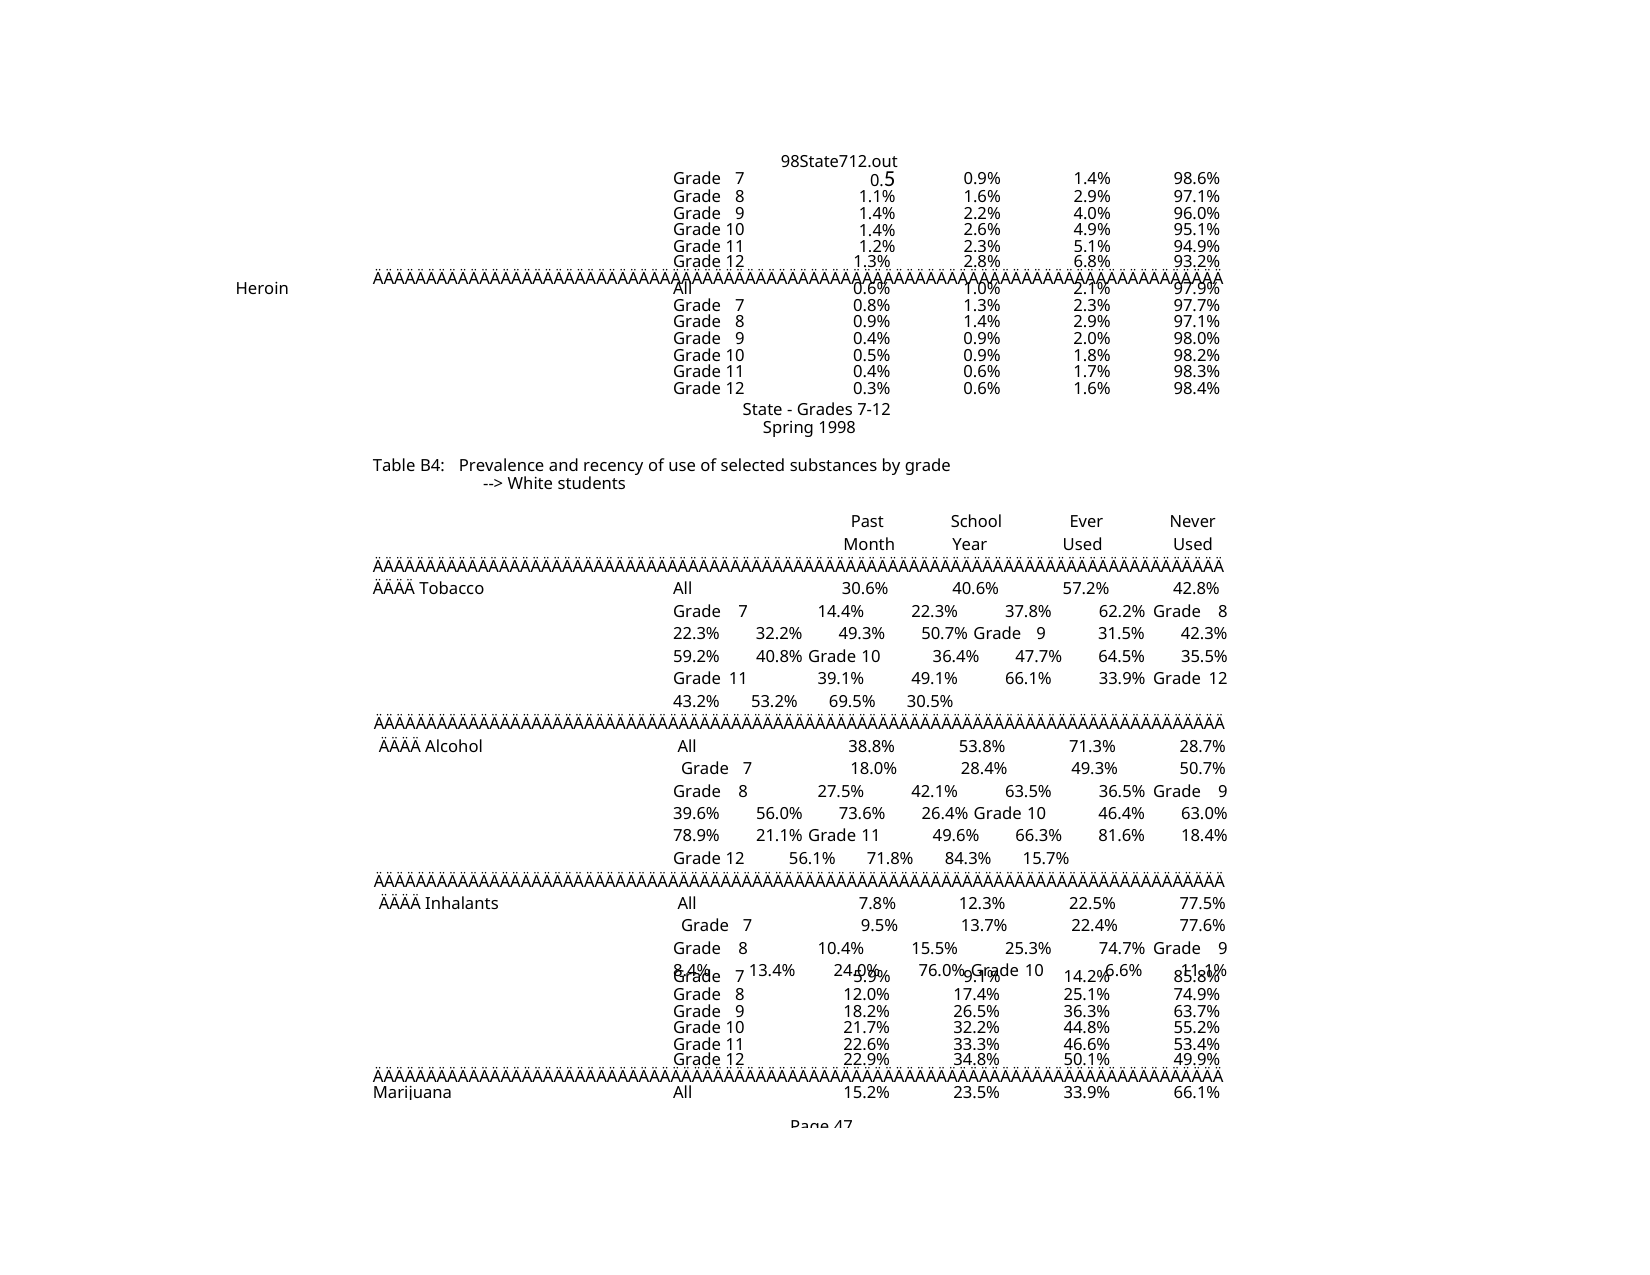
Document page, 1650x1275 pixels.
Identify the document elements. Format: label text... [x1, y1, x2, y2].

text --> White students [483, 476, 1417, 493]
text ÄÄÄÄÄÄÄÄÄÄÄÄÄÄÄÄÄÄÄÄÄÄÄÄÄÄÄÄÄÄÄÄÄÄÄÄÄÄÄÄÄÄÄÄÄÄÄÄÄÄÄÄÄÄÄÄÄÄÄÄÄÄÄÄÄÄÄÄÄÄÄÄÄÄÄÄÄÄÄÄÄÄÄÄÄ Inhalants All 7.8% 12.3% 22.5% 77.5% Grade 7 9.5% 13.7% 22.4% 77.6% [370, 869, 1226, 937]
text State - Grades 7-12 [717, 398, 916, 420]
text Grade 8 27.5% 42.1% 63.5% 36.5% Grade 9 39.6% 56.0% 73.6% 26.4% Grade 10 46.4% 63.0% 78.9% 21.1% Grade 11 49.6% 66.3% 81.6% 18.4% Grade 12 56.1% 71.8% 84.3% 15.7% [673, 779, 1228, 869]
text Past School Ever Never [235, 509, 1216, 532]
text Table B4: Prevalence and recency of use of selected substances by grade [373, 453, 1417, 476]
text ÄÄÄÄÄÄÄÄÄÄÄÄÄÄÄÄÄÄÄÄÄÄÄÄÄÄÄÄÄÄÄÄÄÄÄÄÄÄÄÄÄÄÄÄÄÄÄÄÄÄÄÄÄÄÄÄÄÄÄÄÄÄÄÄÄÄÄÄÄÄÄÄÄÄÄÄÄÄÄÄÄÄÄÄÄ Alcohol All 38.8% 53.8% 71.3% 28.7% Grade 7 18.0% 28.4% 49.3% 50.7% [370, 712, 1226, 779]
text Heroin [235, 281, 1417, 298]
text Spring 1998 [750, 420, 868, 437]
text Grade 7 14.4% 22.3% 37.8% 62.2% Grade 8 22.3% 32.2% 49.3% 50.7% Grade 9 31.5% 42.3% 59.2% 40.8% Grade 10 36.4% 47.7% 64.5% 35.5% Grade 11 39.1% 49.1% 66.1% 33.9% Grade 12 43.2% 53.2% 69.5% 30.5% [673, 599, 1228, 712]
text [673, 937, 1228, 982]
text Month Year Used Used ÄÄÄÄÄÄÄÄÄÄÄÄÄÄÄÄÄÄÄÄÄÄÄÄÄÄÄÄÄÄÄÄÄÄÄÄÄÄÄÄÄÄÄÄÄÄÄÄÄÄÄÄÄÄÄÄÄÄÄÄÄÄÄÄÄÄÄÄÄÄÄÄÄÄÄÄÄÄÄÄÄÄÄÄÄ Tobacco All 30.6% 40.6% 57.2% 42.8% [373, 532, 1228, 599]
